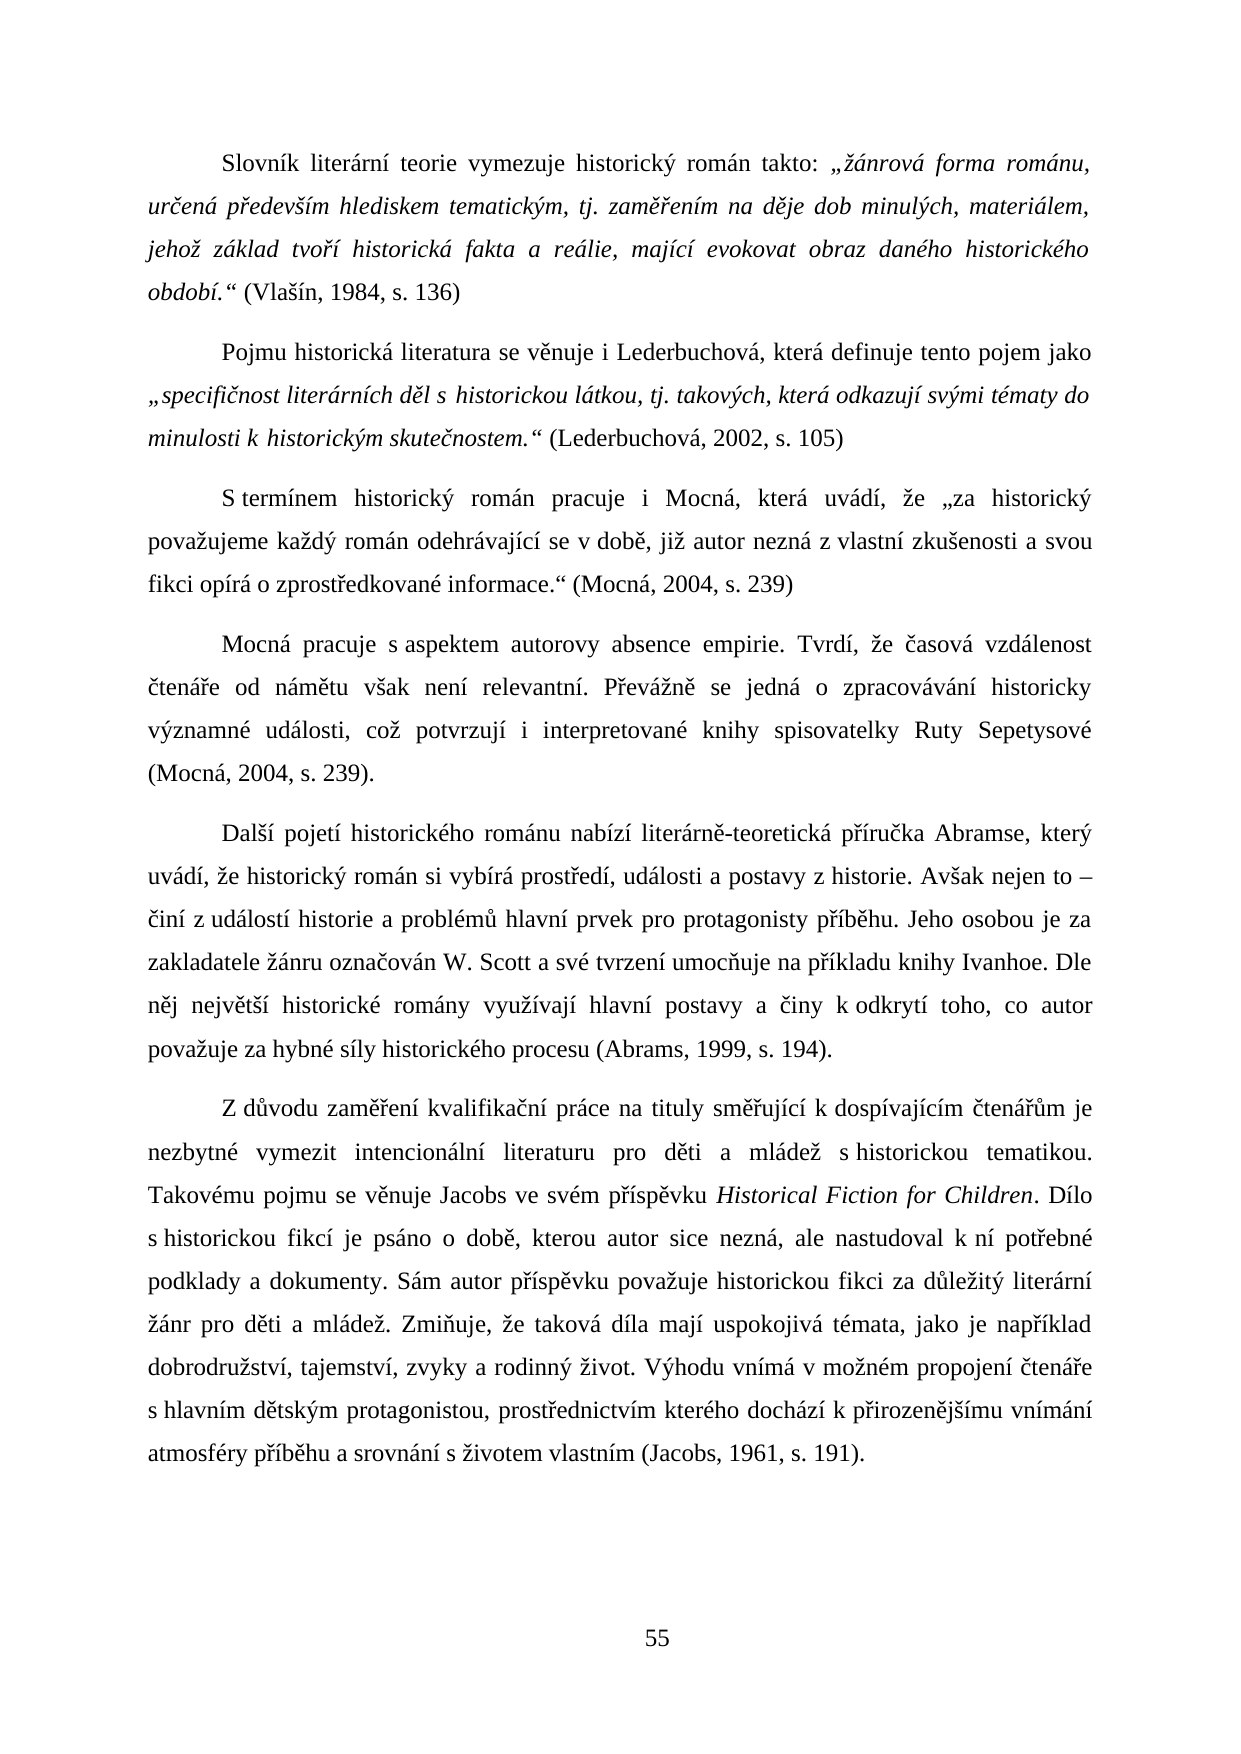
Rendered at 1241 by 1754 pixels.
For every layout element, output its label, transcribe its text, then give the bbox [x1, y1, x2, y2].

text Pojmu historická literatura se věnuje i Lederbuchová, která definuje tento pojem jako „specifičnost literárních děl s historickou látkou, tj. takových, která odkazují svými tématy do minulosti k historickým skutečnostem.“ (Lederbuchová, 2002, s. 105) [148, 337, 1093, 452]
text Mocná pracuje s aspektem autorovy absence empirie. Tvrdí, že časová vzdálenost čtenáře od námětu však není relevantní. Převážně se jedná o zpracovávání historicky významné události, což potvrzují i interpretované knihy spisovatelky Ruty Sepetysové (Mocná, 2004, s. 239). [148, 629, 1093, 787]
text S termínem historický román pracuje i Mocná, která uvádí, že „za historický považujeme každý román odehrávající se v době, již autor nezná z vlastní zkušenosti a svou fikci opírá o zprostředkované informace.“ (Mocná, 2004, s. 239) [148, 483, 1093, 598]
text Další pojetí historického románu nabízí literárně-teoretická příručka Abramse, který uvádí, že historický román si vybírá prostředí, události a postavy z historie. Avšak nejen to – činí z událostí historie a problémů hlavní prvek pro protagonisty příběhu. Jeho osobou je za zakladatele žánru označován W. Scott a své tvrzení umocňuje na příkladu knihy Ivanhoe. Dle něj největší historické romány využívají hlavní postavy a činy k odkrytí toho, co autor považuje za hybné síly historického procesu (Abrams, 1999, s. 194). [148, 818, 1093, 1062]
text Z důvodu zaměření kvalifikační práce na tituly směřující k dospívajícím čtenářům je nezbytné vymezit intencionální literaturu pro děti a mládež s historickou tematikou. Takovému pojmu se věnuje Jacobs ve svém příspěvku Historical Fiction for Children. Dílo s historickou fikcí je psáno o době, kterou autor sice nezná, ale nastudoval k ní potřebné podklady a dokumenty. Sám autor příspěvku považuje historickou fikci za důležitý literární žánr pro děti a mládež. Zmiňuje, že taková díla mají uspokojivá témata, jako je například dobrodružství, tajemství, zvyky a rodinný život. Výhodu vnímá v možném propojení čtenáře s hlavním dětským protagonistou, prostřednictvím kterého dochází k přirozenějšímu vnímání atmosféry příběhu a srovnání s životem vlastním (Jacobs, 1961, s. 191). [148, 1093, 1093, 1467]
text Slovník literární teorie vymezuje historický román takto: „žánrová forma románu, určená především hlediskem tematickým, tj. zaměřením na děje dob minulých, materiálem, jehož základ tvoří historická fakta a reálie, mající evokovat obraz daného historického období.“ (Vlašín, 1984, s. 136) [148, 148, 1093, 306]
